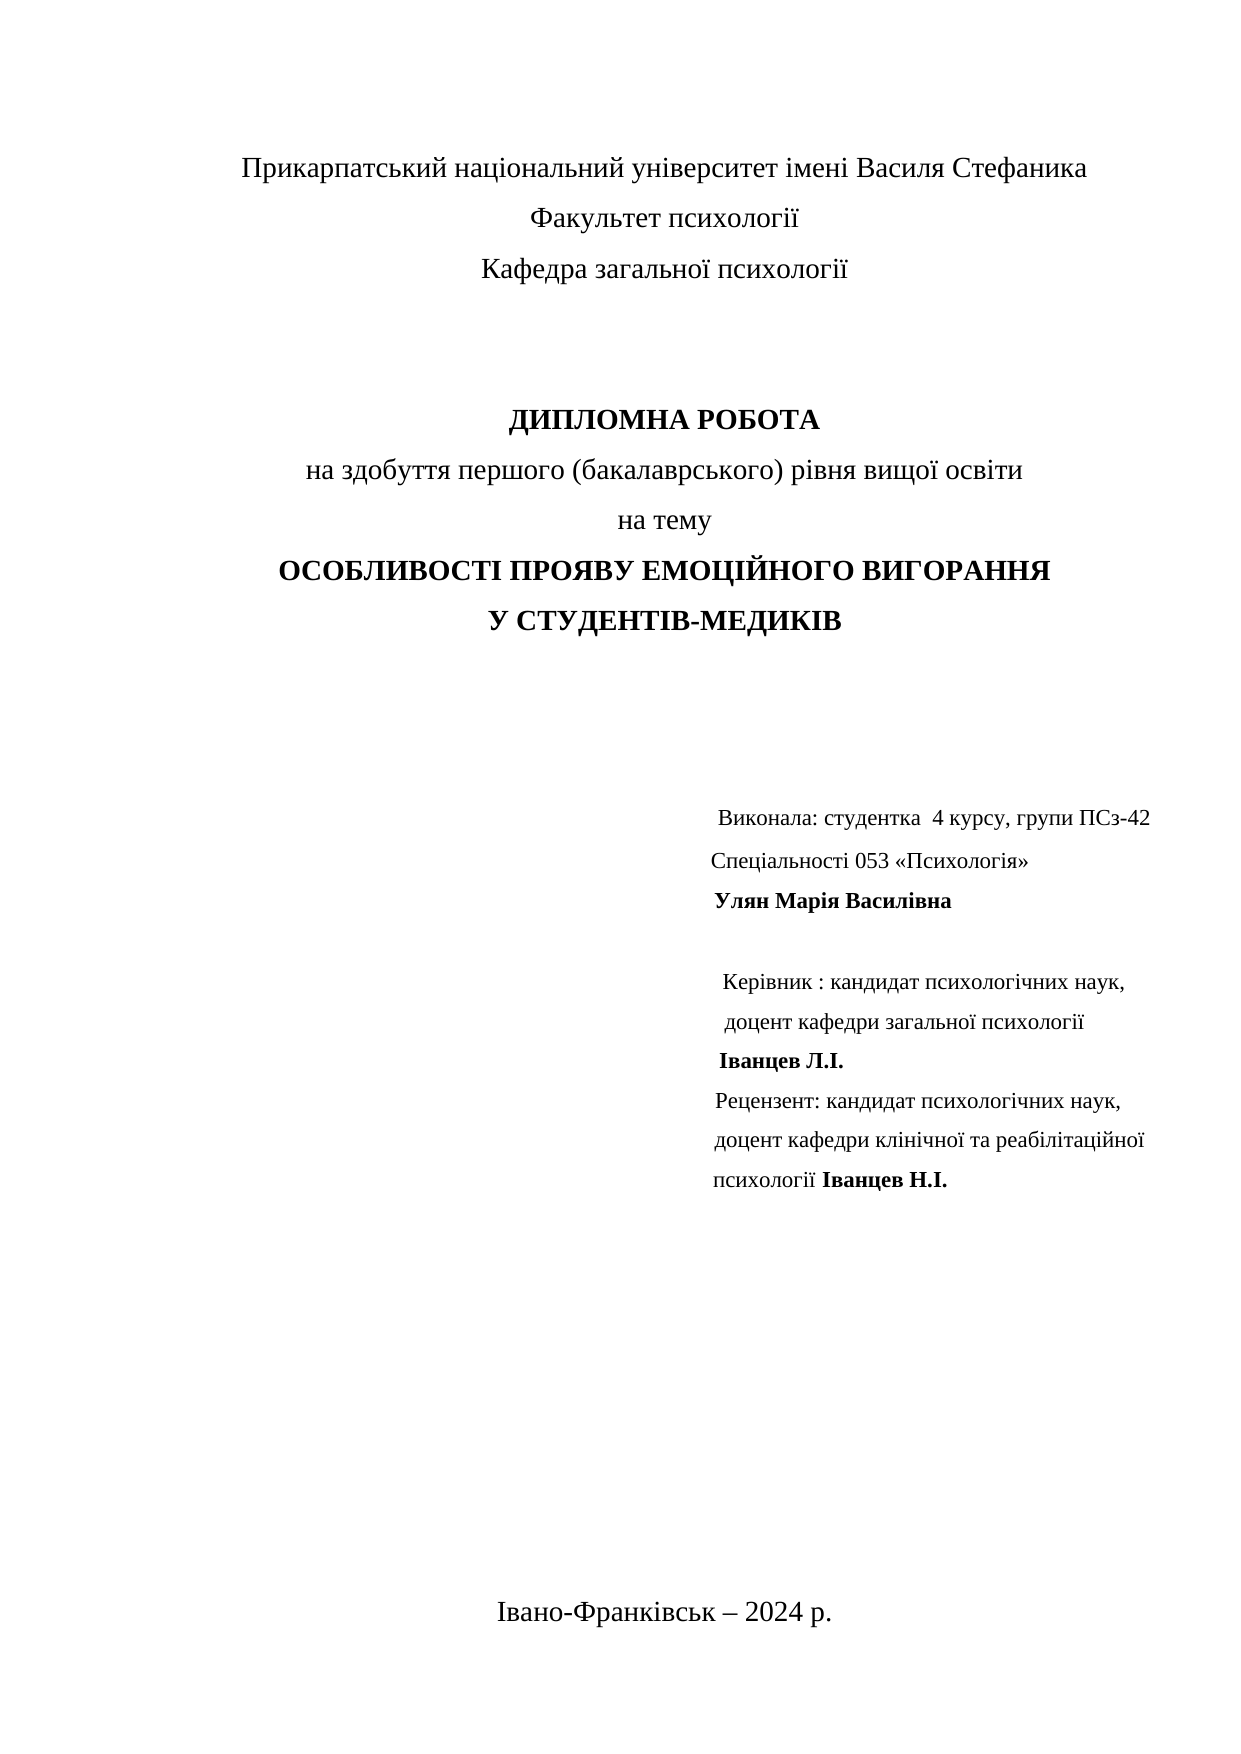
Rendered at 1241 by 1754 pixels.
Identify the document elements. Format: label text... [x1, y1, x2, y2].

text доцент кафедри клінічної та реабілітаційної [177, 1126, 1152, 1153]
text Прикарпатський національний університет імені Василя Стефаника [177, 150, 1152, 184]
text на здобуття першого (бакалаврського) рівня вищої освіти [177, 452, 1152, 486]
text ОСОБЛИВОСТІ ПРОЯВУ ЕМОЦІЙНОГО ВИГОРАННЯ [177, 553, 1152, 586]
text ДИПЛОМНА РОБОТА [177, 402, 1152, 435]
text Улян Марія Василівна [177, 887, 1152, 913]
text Івано-Франківськ – 2024 р. [177, 1594, 1152, 1627]
text Кафедра загальної психології [177, 251, 1152, 284]
text Спеціальності 053 «Психологія» [177, 847, 1152, 874]
text Керівник : кандидат психологічних наук, доцент кафедри загальної психології [177, 968, 1152, 1034]
text на тему [177, 502, 1152, 536]
text Факультет психології [177, 201, 1152, 234]
text У СТУДЕНТІВ-МЕДИКІВ [177, 603, 1152, 637]
text Іванцев Л.І. [177, 1047, 1152, 1074]
text психології Іванцев Н.І. [177, 1166, 1152, 1192]
text Рецензент: кандидат психологічних наук, [177, 1087, 1152, 1113]
text Виконала: студентка 4 курсу, групи ПСз-42 [177, 804, 1152, 831]
